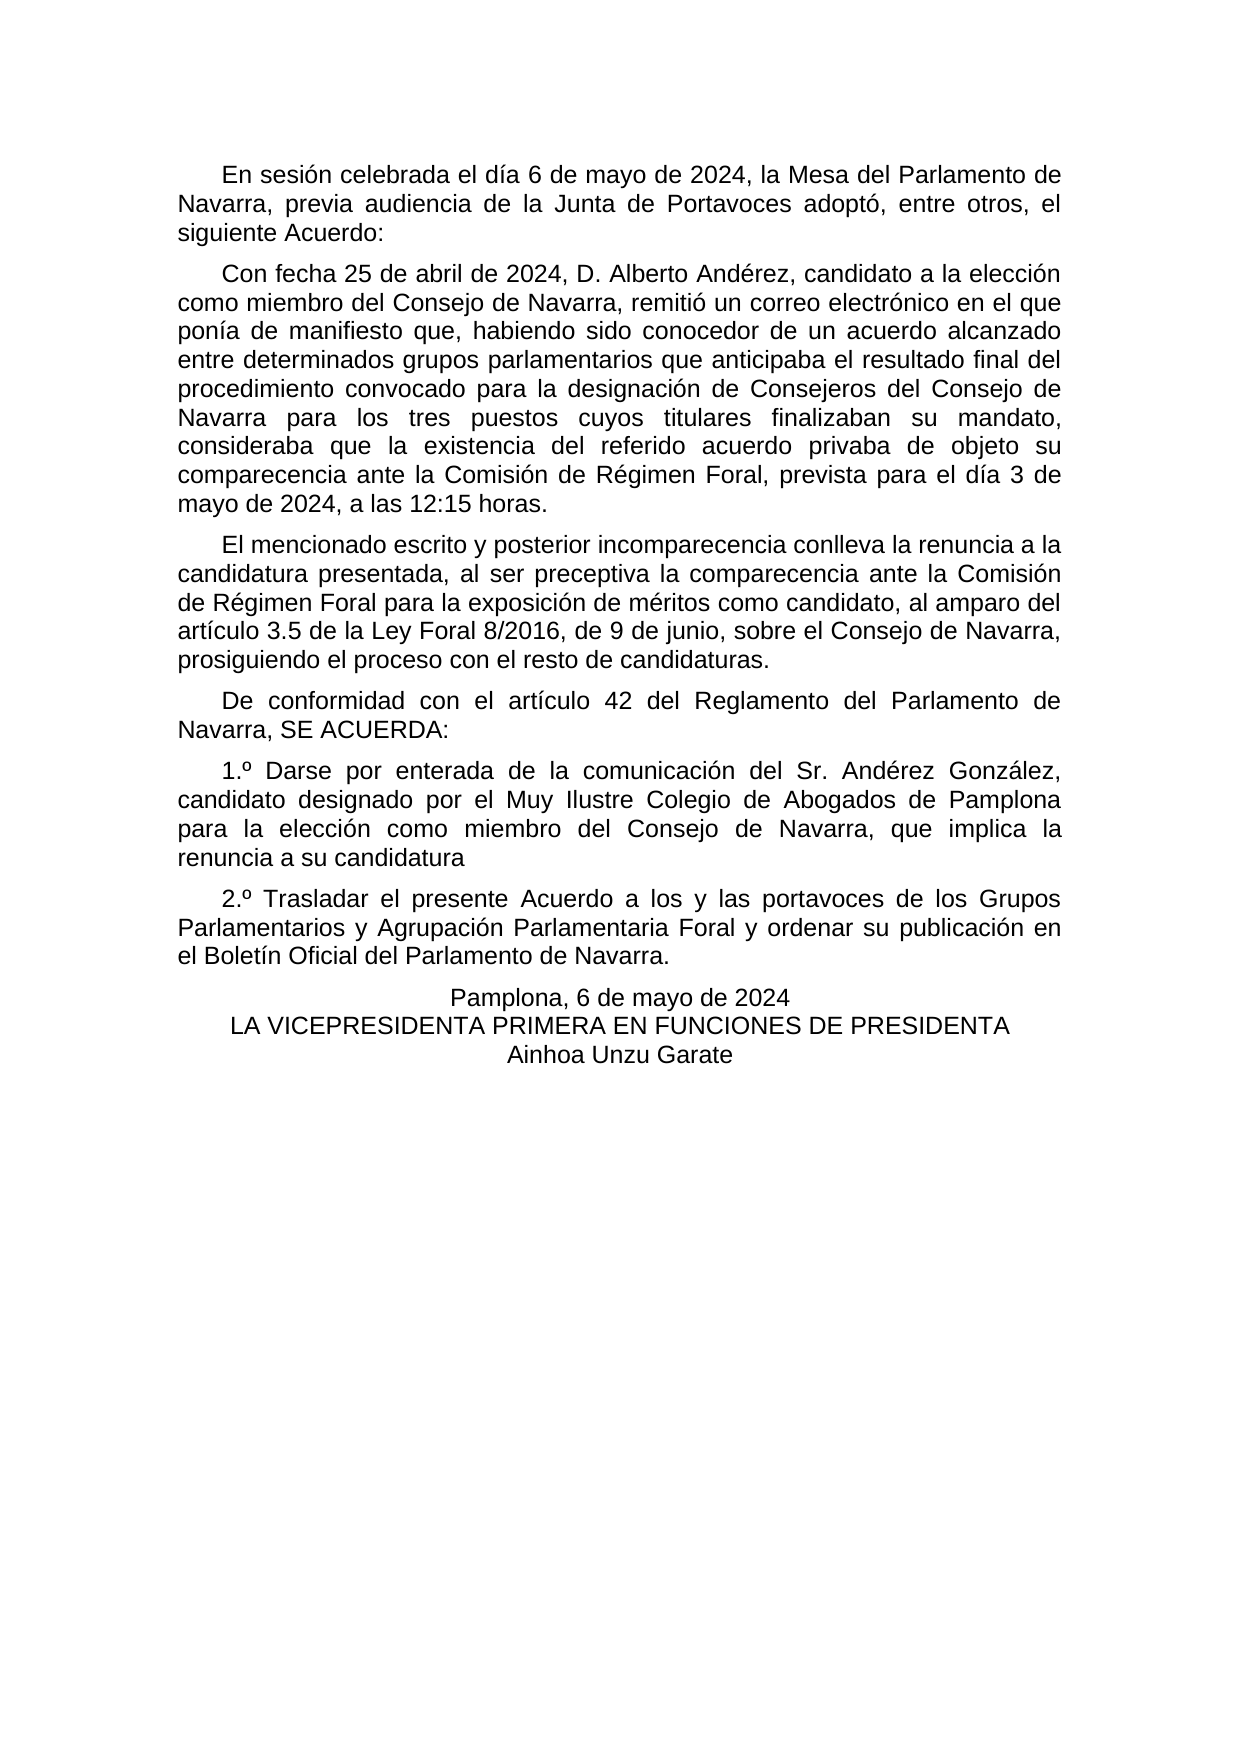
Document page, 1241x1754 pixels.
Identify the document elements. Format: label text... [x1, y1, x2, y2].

text En sesión celebrada el día 6 de mayo de 2024, la Mesa del Parlamento de Navarra, previa audiencia de la Junta de Portavoces adoptó, entre otros, el siguiente Acuerdo: [177, 160, 1063, 246]
text El mencionado escrito y posterior incomparecencia conlleva la renuncia a la candidatura presentada, al ser preceptiva la comparecencia ante la Comisión de Régimen Foral para la exposición de méritos como candidato, al amparo del artículo 3.5 de la Ley Foral 8/2016, de 9 de junio, sobre el Consejo de Navarra, prosiguiendo el proceso con el resto de candidaturas. [177, 530, 1063, 674]
text 1.º Darse por enterada de la comunicación del Sr. Andérez González, candidato designado por el Muy Ilustre Colegio de Abogados de Pamplona para la elección como miembro del Consejo de Navarra, que implica la renuncia a su candidatura [177, 756, 1063, 871]
text 2.º Trasladar el presente Acuerdo a los y las portavoces de los Grupos Parlamentarios y Agrupación Parlamentaria Foral y ordenar su publicación en el Boletín Oficial del Parlamento de Navarra. [177, 884, 1063, 970]
text De conformidad con el artículo 42 del Reglamento del Parlamento de Navarra, SE ACUERDA: [177, 686, 1063, 744]
text Pamplona, 6 de mayo de 2024 [177, 983, 1063, 1011]
text Con fecha 25 de abril de 2024, D. Alberto Andérez, candidato a la elección como miembro del Consejo de Navarra, remitió un correo electrónico en el que ponía de manifiesto que, habiendo sido conocedor de un acuerdo alcanzado entre determinados grupos parlamentarios que anticipaba el resultado final del procedimiento convocado para la designación de Consejeros del Consejo de Navarra para los tres puestos cuyos titulares finalizaban su mandato, consideraba que la existencia del referido acuerdo privaba de objeto su comparecencia ante la Comisión de Régimen Foral, prevista para el día 3 de mayo de 2024, a las 12:15 horas. [177, 259, 1063, 518]
text Ainhoa Unzu Garate [177, 1040, 1063, 1069]
text LA VICEPRESIDENTA PRIMERA EN FUNCIONES DE PRESIDENTA [177, 1011, 1063, 1040]
